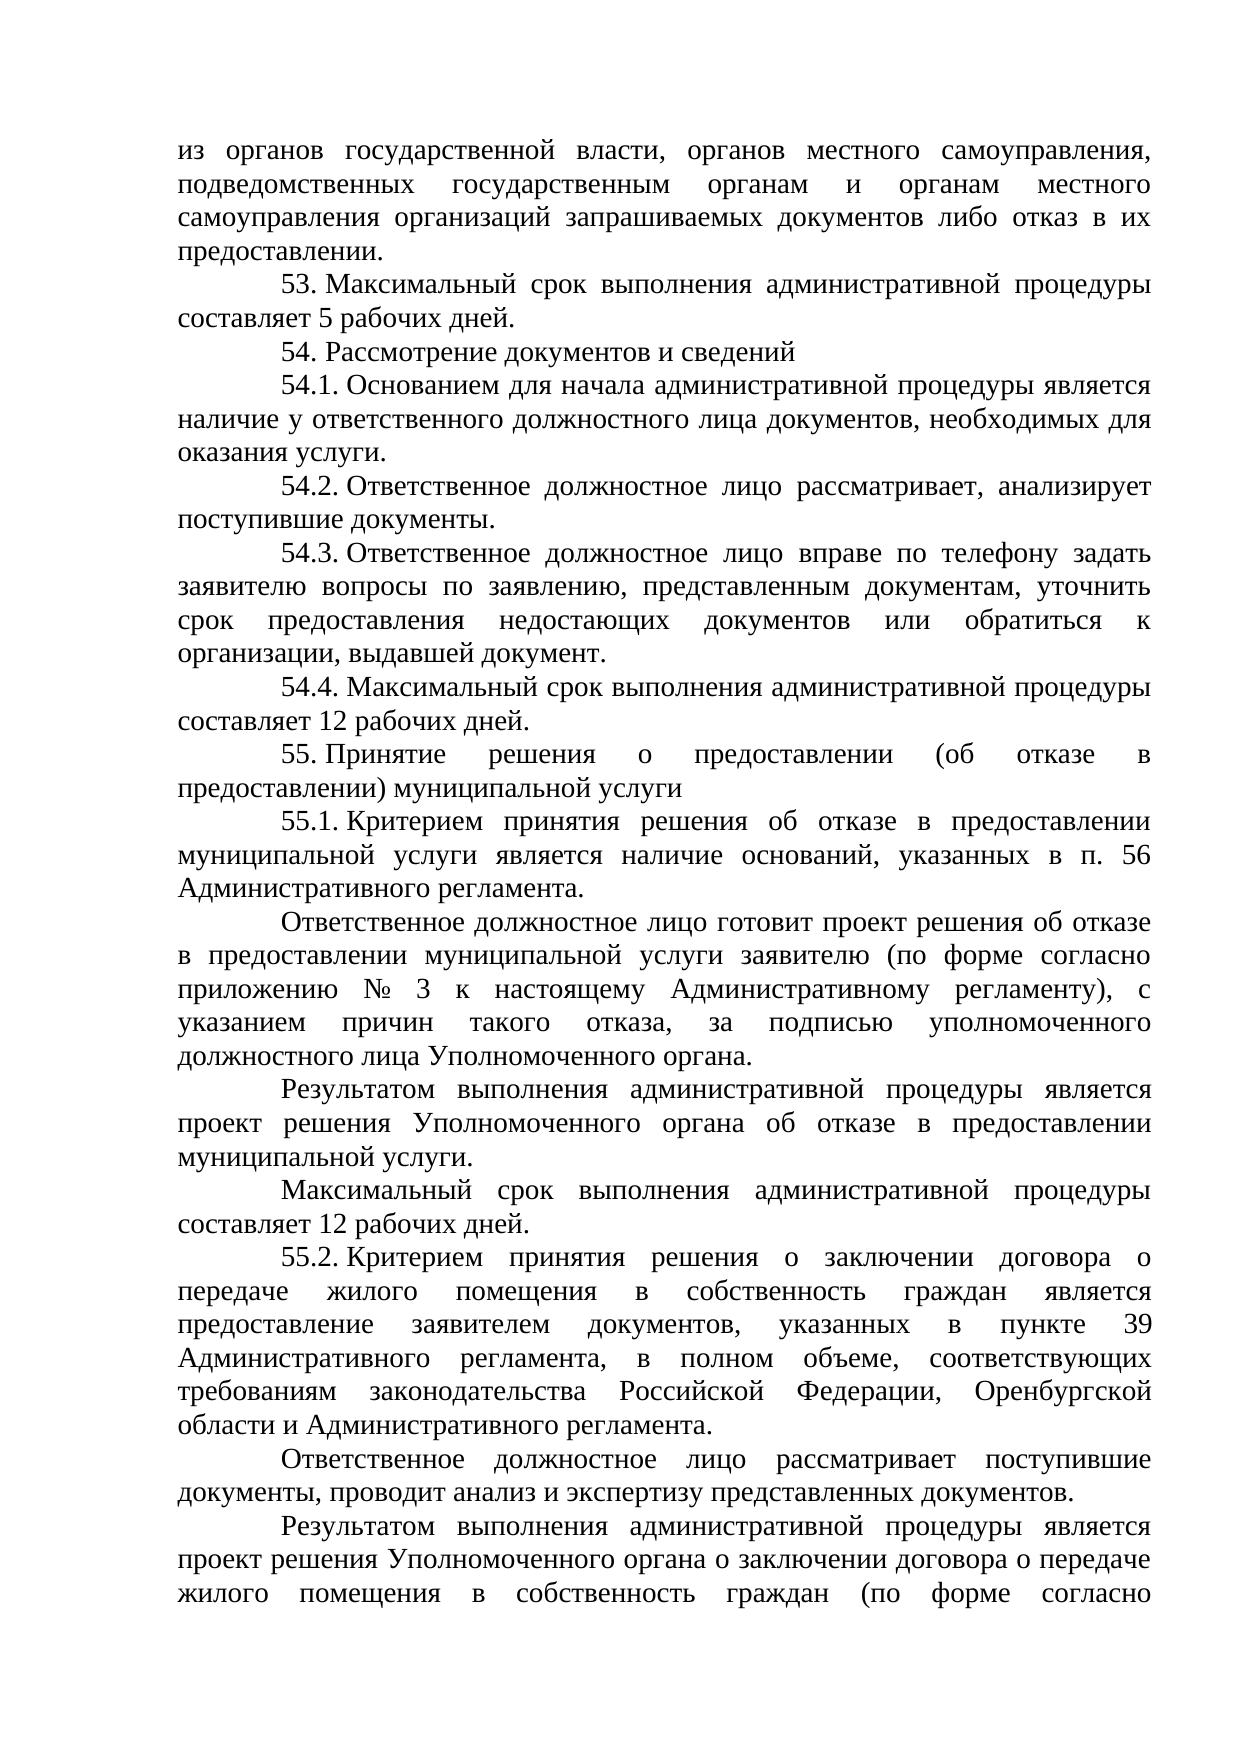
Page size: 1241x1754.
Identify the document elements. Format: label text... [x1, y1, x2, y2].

text 54.1. Основанием для начала административной процедуры является наличие у ответственного должностного лица документов, необходимых для оказания услуги. [177, 367, 1152, 468]
text 55.2. Критерием принятия решения о заключении договора о передаче жилого помещения в собственность граждан является предоставление заявителем документов, указанных в пункте 39 Административного регламента, в полном объеме, соответствующих требованиям законодательства Российской Федерации, Оренбургской области и Административного регламента. [177, 1239, 1152, 1441]
list Принятие решения о предоставлении (об отказе в предоставлении) муниципальной услуги [177, 736, 1152, 803]
text 55.1. Критерием принятия решения об отказе в предоставлении муниципальной услуги является наличие оснований, указанных в п. 56 Административного регламента. [177, 803, 1152, 904]
text Максимальный срок выполнения административной процедуры составляет 12 рабочих дней. [177, 1172, 1152, 1239]
text 54.3. Ответственное должностное лицо вправе по телефону задать заявителю вопросы по заявлению, представленным документам, уточнить срок предоставления недостающих документов или обратиться к организации, выдавшей документ. [177, 535, 1152, 669]
text Результатом выполнения административной процедуры является проект решения Уполномоченного органа об отказе в предоставлении муниципальной услуги. [177, 1072, 1152, 1172]
list Максимальный срок выполнения административной процедуры составляет 5 рабочих дней. [177, 267, 1152, 334]
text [177, 132, 1152, 267]
text Ответственное должностное лицо рассматривает поступившие документы, проводит анализ и экспертизу представленных документов. [177, 1441, 1152, 1508]
text 54.2. Ответственное должностное лицо рассматривает, анализирует поступившие документы. [177, 468, 1152, 535]
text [177, 1508, 1152, 1608]
text Ответственное должностное лицо готовит проект решения об отказе в предоставлении муниципальной услуги заявителю (по форме согласно приложению № 3 к настоящему Административному регламенту), с указанием причин такого отказа, за подписью уполномоченного должностного лица Уполномоченного органа. [177, 904, 1152, 1072]
text 54.4. Максимальный срок выполнения административной процедуры составляет 12 рабочих дней. [177, 669, 1152, 736]
list Рассмотрение документов и сведений [177, 334, 1152, 367]
